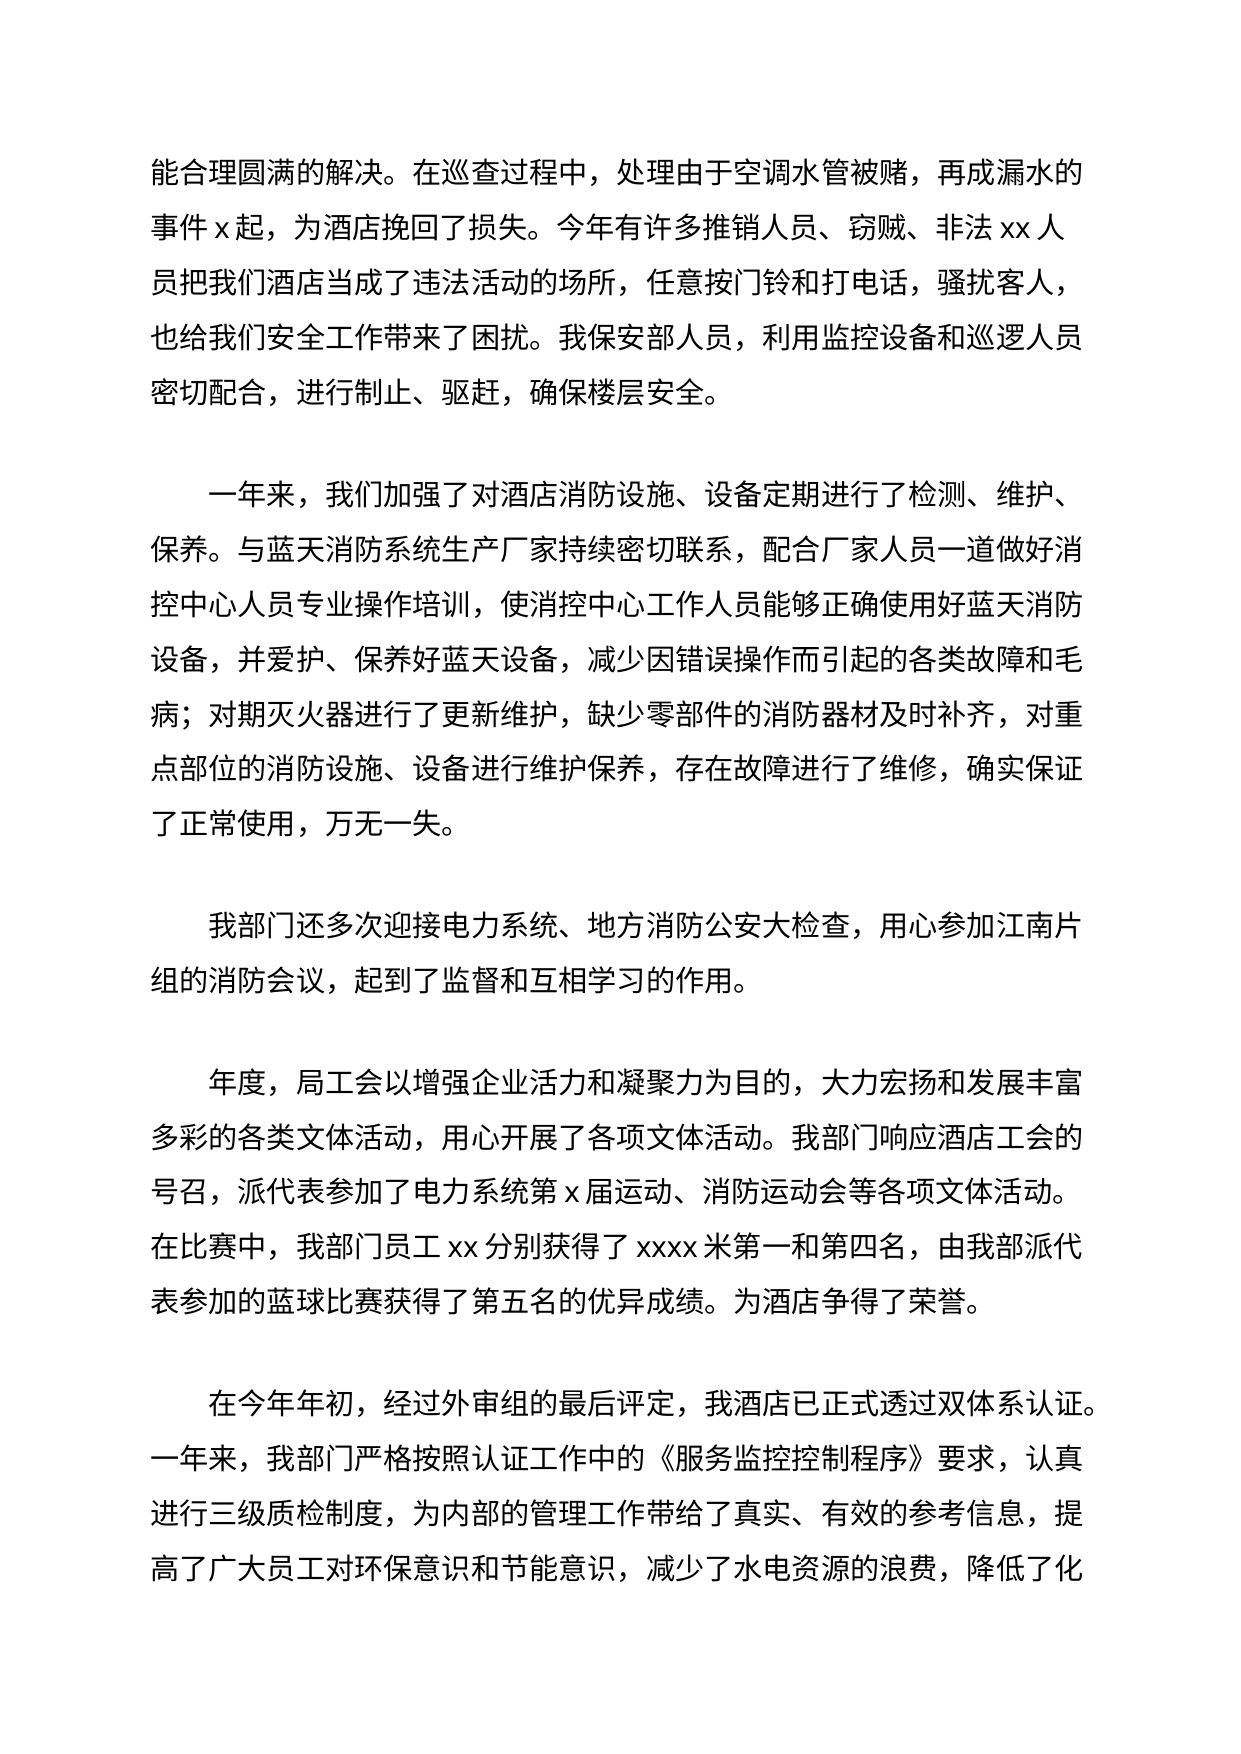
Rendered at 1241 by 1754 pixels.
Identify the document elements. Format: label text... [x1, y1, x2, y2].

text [150, 1381, 1090, 1588]
text 一年来，我们加强了对酒店消防设施、设备定期进行了检测、维护、保养。与蓝天消防系统生产厂家持续密切联系，配合厂家人员一道做好消控中心人员专业操作培训，使消控中心工作人员能够正确使用好蓝天消防设备，并爱护、保养好蓝天设备，减少因错误操作而引起的各类故障和毛病；对期灭火器进行了更新维护，缺少零部件的消防器材及时补齐，对重点部位的消防设施、设备进行维护保养，存在故障进行了维修，确实保证了正常使用，万无一失。 [150, 471, 1090, 843]
text 我部门还多次迎接电力系统、地方消防公安大检查，用心参加江南片组的消防会议，起到了监督和互相学习的作用。 [150, 903, 1090, 1000]
text 年度，局工会以增强企业活力和凝聚力为目的，大力宏扬和发展丰富多彩的各类文体活动，用心开展了各项文体活动。我部门响应酒店工会的号召，派代表参加了电力系统第x届运动、消防运动会等各项文体活动。在比赛中，我部门员工xx分别获得了xxxx米第一和第四名，由我部派代表参加的蓝球比赛获得了第五名的优异成绩。为酒店争得了荣誉。 [150, 1059, 1090, 1321]
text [150, 150, 1090, 412]
